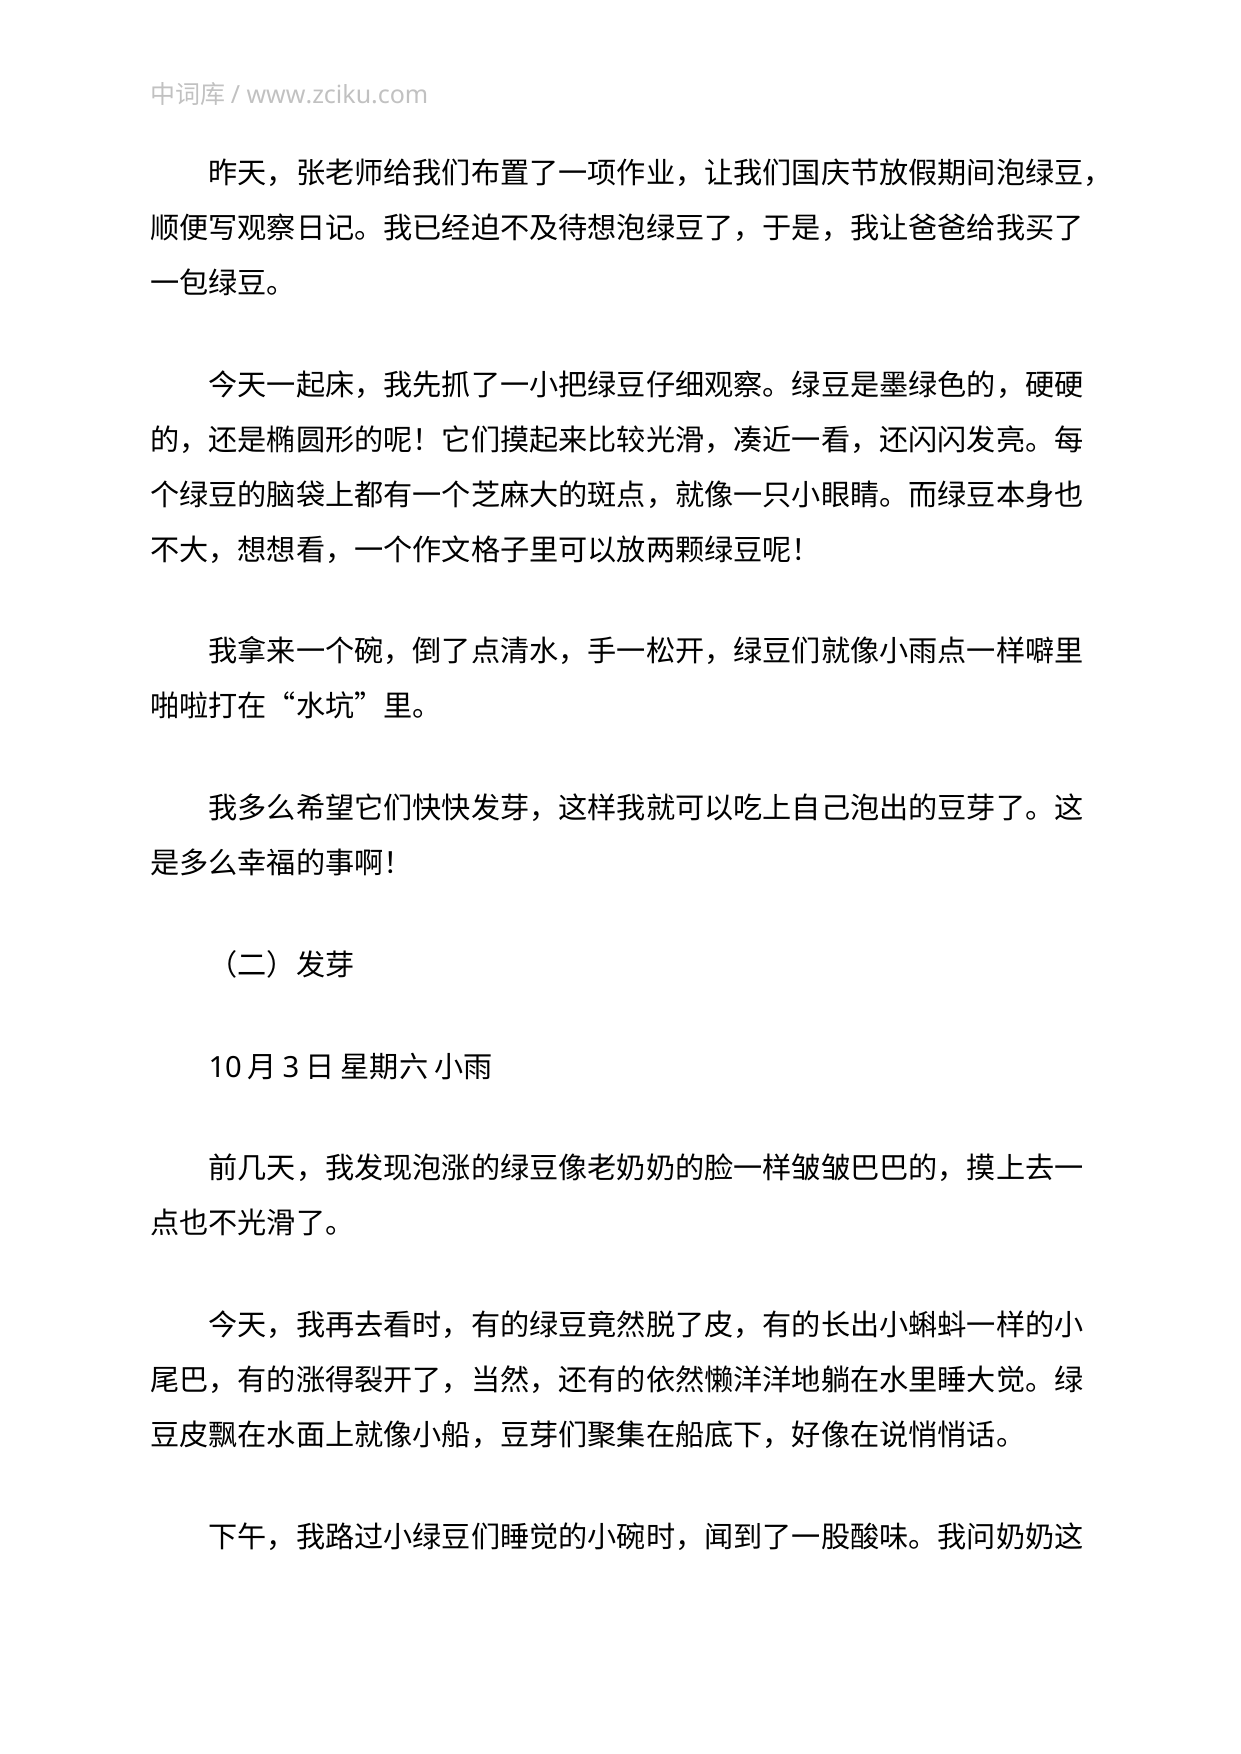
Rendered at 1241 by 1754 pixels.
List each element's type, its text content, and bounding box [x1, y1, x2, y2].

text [150, 1513, 1090, 1556]
text 今天一起床，我先抓了一小把绿豆仔细观察。绿豆是墨绿色的，硬硬的，还是椭圆形的呢！它们摸起来比较光滑，凑近一看，还闪闪发亮。每个绿豆的脑袋上都有一个芝麻大的斑点，就像一只小眼睛。而绿豆本身也不大，想想看，一个作文格子里可以放两颗绿豆呢！ [150, 362, 1090, 568]
text 10月3日 星期六 小雨 [150, 1043, 1090, 1086]
text 今天，我再去看时，有的绿豆竟然脱了皮，有的长出小蝌蚪一样的小尾巴，有的涨得裂开了，当然，还有的依然懒洋洋地躺在水里睡大觉。绿豆皮飘在水面上就像小船，豆芽们聚集在船底下，好像在说悄悄话。 [150, 1302, 1090, 1454]
text 昨天，张老师给我们布置了一项作业，让我们国庆节放假期间泡绿豆，顺便写观察日记。我已经迫不及待想泡绿豆了，于是，我让爸爸给我买了一包绿豆。 [150, 150, 1090, 302]
text （二）发芽 [150, 941, 1090, 984]
text 我拿来一个碗，倒了点清水，手一松开，绿豆们就像小雨点一样噼里啪啦打在“水坑”里。 [150, 628, 1090, 725]
text 我多么希望它们快快发芽，这样我就可以吃上自己泡出的豆芽了。这是多么幸福的事啊！ [150, 785, 1090, 882]
text 前几天，我发现泡涨的绿豆像老奶奶的脸一样皱皱巴巴的，摸上去一点也不光滑了。 [150, 1145, 1090, 1242]
